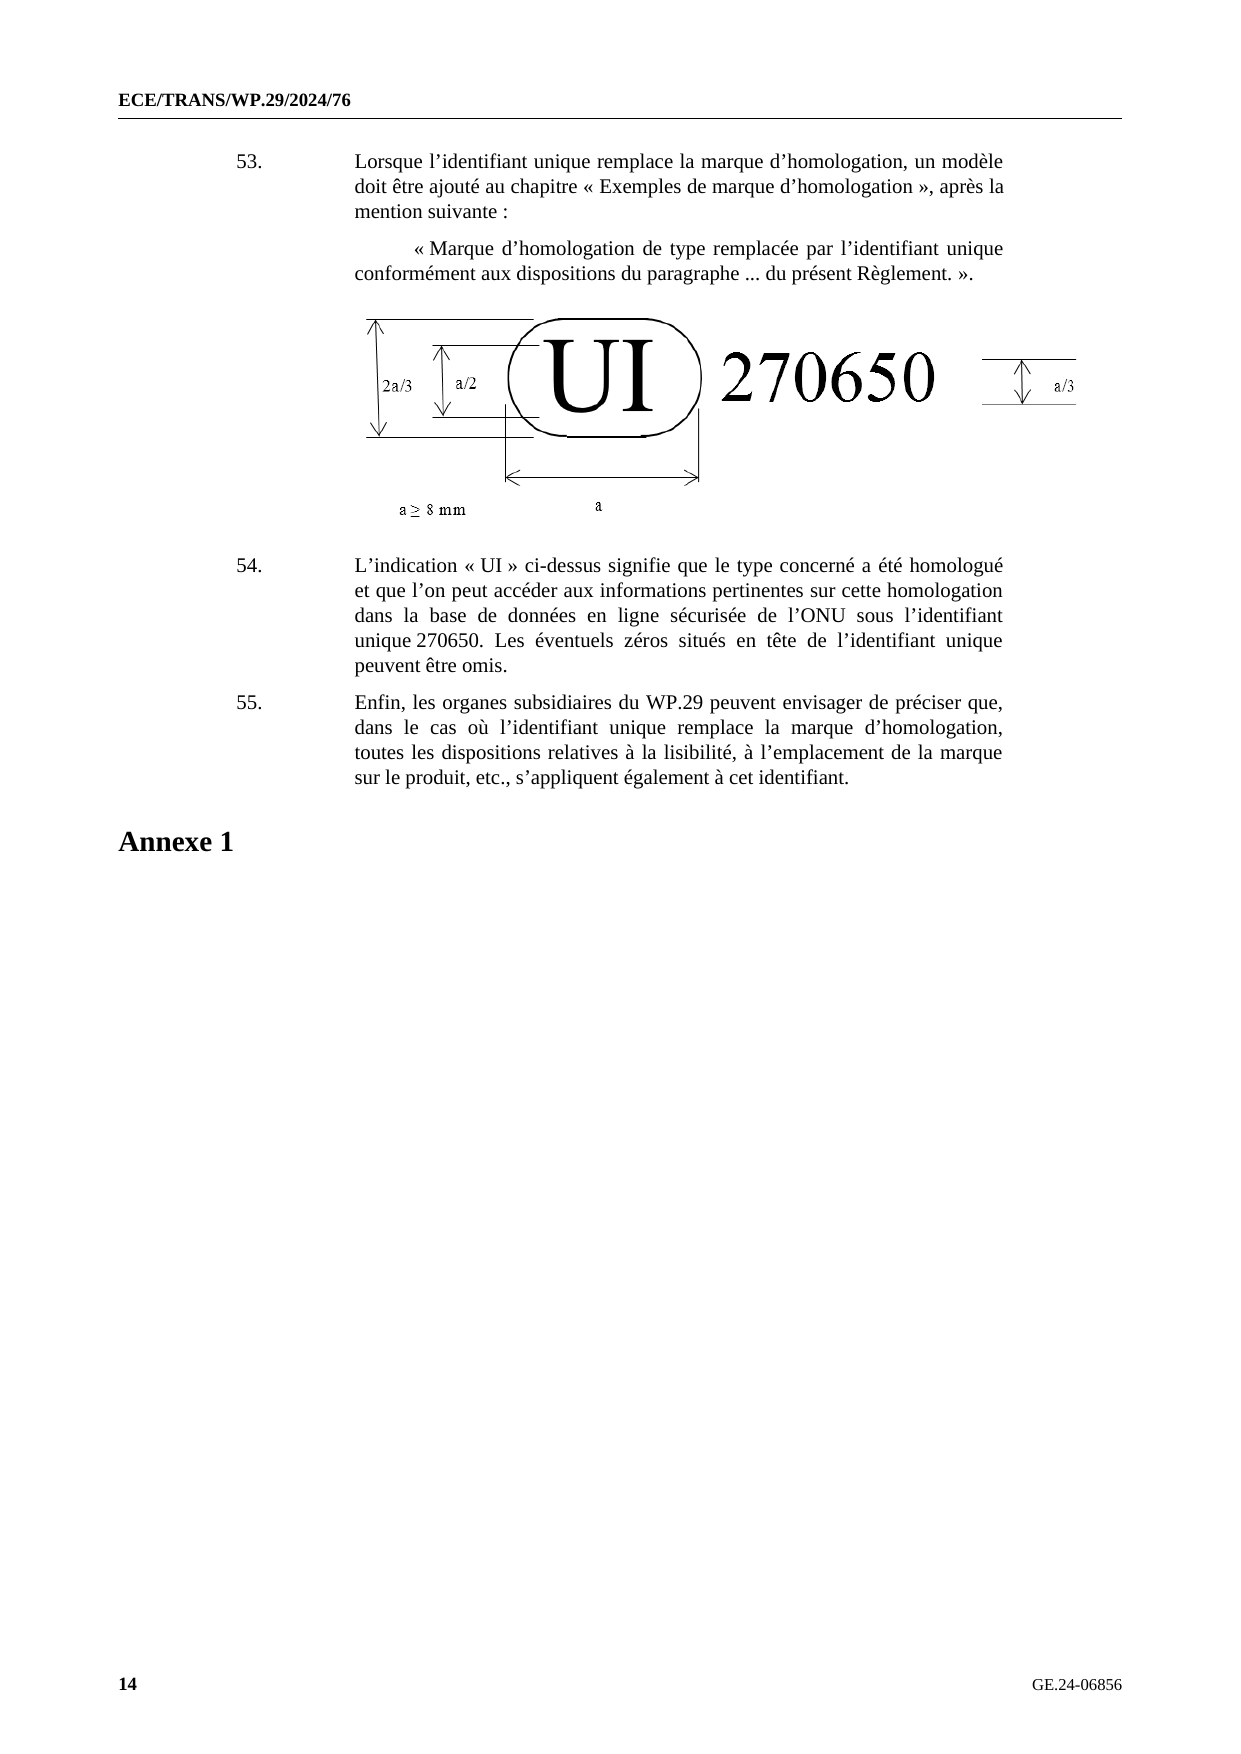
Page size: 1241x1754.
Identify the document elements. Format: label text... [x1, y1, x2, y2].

picture [354, 297, 1123, 540]
text Annexe 1 [118, 827, 1004, 858]
text « Marque d’homologation de type remplacée par l’identifiant unique conformément aux dispositions du paragraphe ... du présent Règlement. ». [354, 235, 1004, 285]
text 53. Lorsque l’identifiant unique remplace la marque d’homologation, un modèle doit être ajouté au chapitre « Exemples de marque d’homologation », après la mention suivante : [236, 148, 1004, 223]
text 55. Enfin, les organes subsidiaires du WP.29 peuvent envisager de préciser que, dans le cas où l’identifiant unique remplace la marque d’homologation, toutes les dispositions relatives à la lisibilité, à l’emplacement de la marque sur le produit, etc., s’appliquent également à cet identifiant. [236, 689, 1004, 789]
text 54. L’indication « UI » ci-dessus signifie que le type concerné a été homologué et que l’on peut accéder aux informations pertinentes sur cette homologation dans la base de données en ligne sécurisée de l’ONU sous l’identifiant unique 270650. Les éventuels zéros situés en tête de l’identifiant unique peuvent être omis. [236, 552, 1004, 677]
